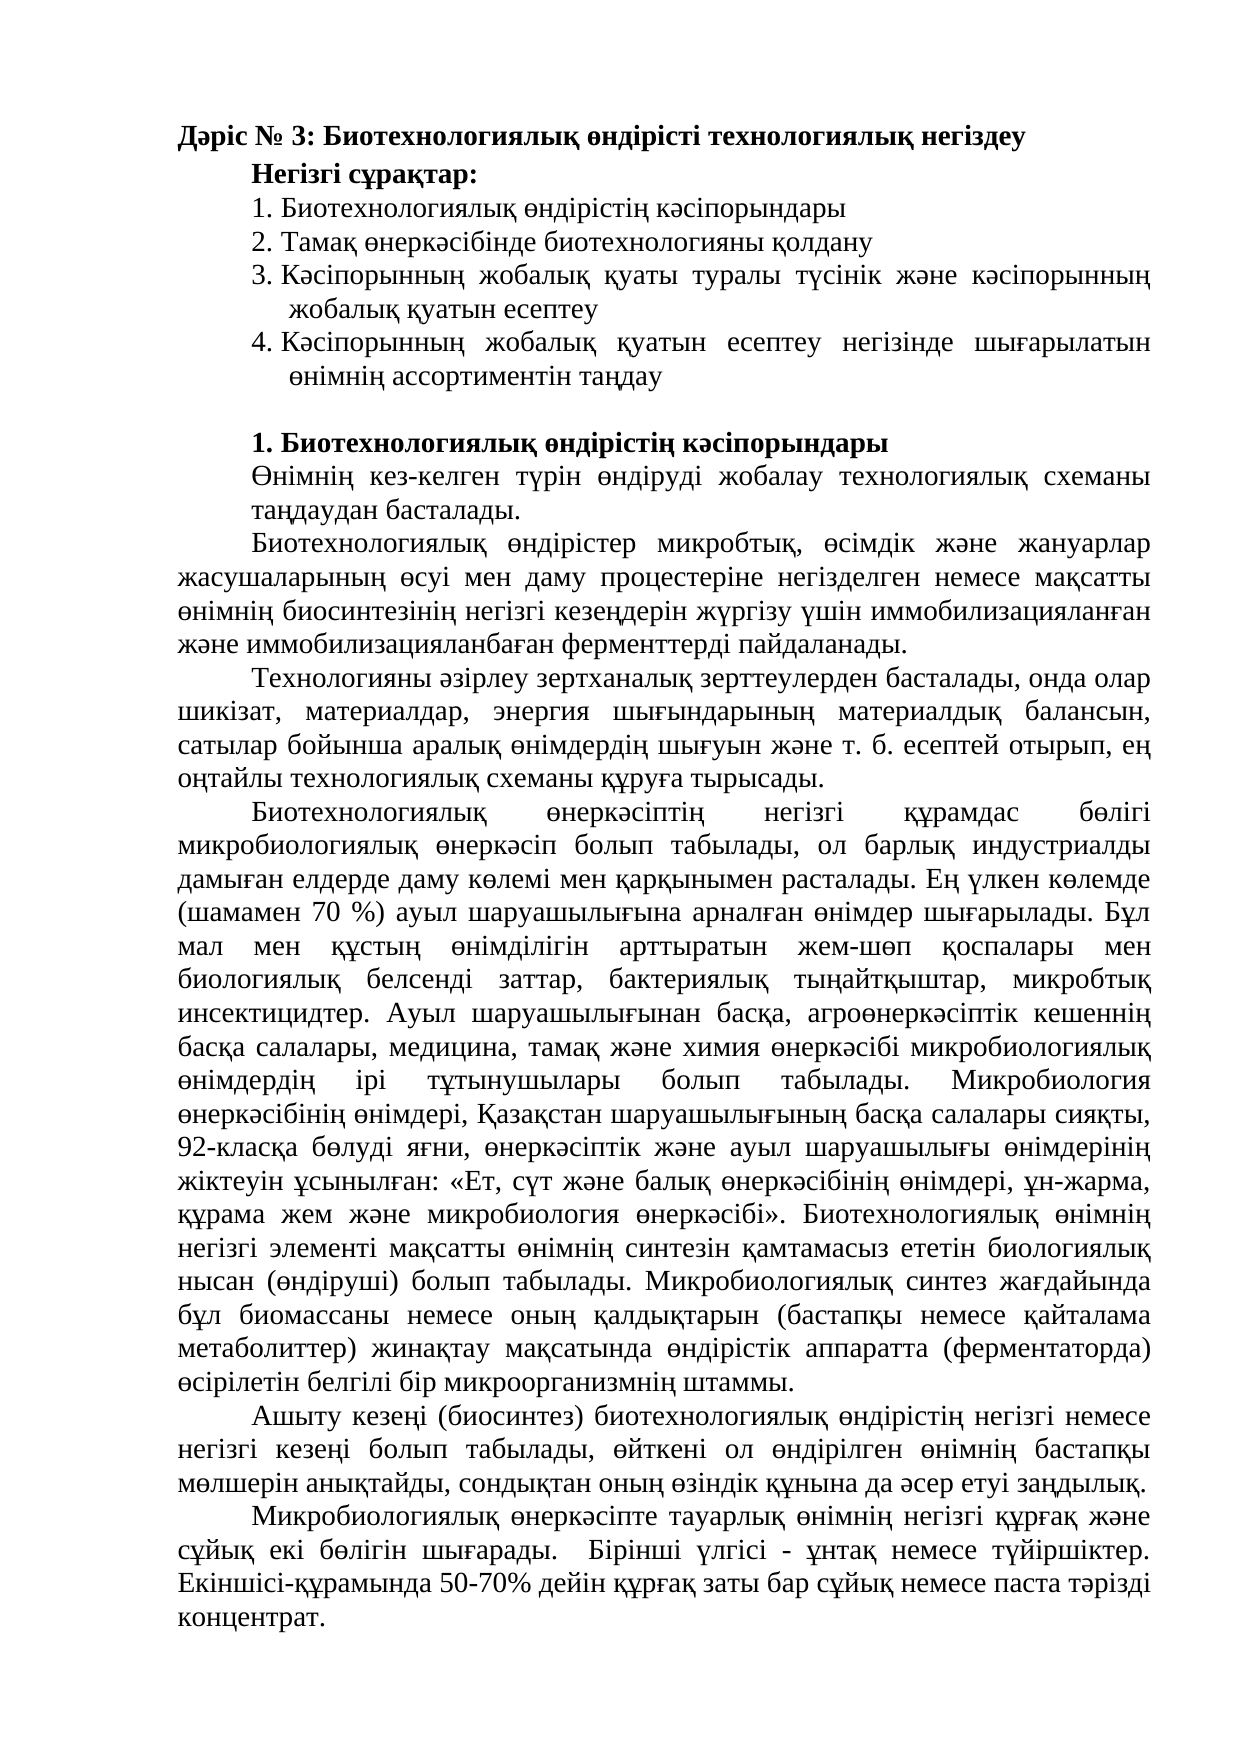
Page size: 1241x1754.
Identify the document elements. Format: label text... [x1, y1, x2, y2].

list Биотехнологиялық өндірістің кәсіпорындары [251, 425, 1152, 458]
text Технологияны әзірлеу зертханалық зерттеулерден басталады, онда олар шикізат, материалдар, энергия шығындарының материалдық балансын, сатылар бойынша аралық өнімдердің шығуын және т. б. есептей отырып, ең оңтайлы технологиялық схеманы құруға тырысады. [177, 660, 1152, 794]
text Биотехнологиялық өнеркәсіптің негізгі құрамдас бөлігі микробиологиялық өнеркәсіп болып табылады, ол барлық индустриалды дамыған елдерде даму көлемі мен қарқынымен расталады. Ең үлкен көлемде (шамамен 70 %) ауыл шаруашылығына арналған өнімдер шығарылады. Бұл мал мен құстың өнімділігін арттыратын жем-шөп қоспалары мен биологиялық белсенді заттар, бактериялық тыңайтқыштар, микробтық инсектицидтер. Ауыл шаруашылығынан басқа, агроөнеркәсіптік кешеннің басқа салалары, медицина, тамақ және химия өнеркәсібі микробиологиялық өнімдердің ірі тұтынушылары болып табылады. Микробиология өнеркәсібінің өнімдері, Қазақстан шаруашылығының басқа салалары сияқты, 92-класқа бөлуді яғни, өнеркәсіптік және ауыл шаруашылығы өнімдерінің жіктеуін ұсынылған: «Ет, сүт және балық өнеркәсібінің өнімдері, ұн-жарма, құрама жем және микробиология өнеркәсібі». Биотехнологиялық өнімнің негізгі элементі мақсатты өнімнің синтезін қамтамасыз ететін биологиялық нысан (өндіруші) болып табылады. Микробиологиялық синтез жағдайында бұл биомассаны немесе оның қалдықтарын (бастапқы немесе қайталама метаболиттер) жинақтау мақсатында өндірістік аппаратта (ферментаторда) өсірілетін белгілі бір микроорганизмнің штаммы. [177, 794, 1152, 1398]
text Микробиологиялық өнеркәсіпте тауарлық өнімнің негізгі құрғақ және сұйық екі бөлігін шығарады. Бірінші үлгісі - ұнтақ немесе түйіршіктер. Екіншісі-құрамында 50-70% дейін құрғақ заты бар сұйық немесе паста тәрізді концентрат. [177, 1498, 1152, 1632]
list Тамақ өнеркәсібінде биотехнологияны қолдану [251, 224, 1152, 257]
list Кәсіпорынның жобалық қуаты туралы түсінік және кәсіпорынның жобалық қуатын есептеу [251, 257, 1152, 324]
text Дәріс № 3: Биотехнологиялық өндірісті технологиялық негіздеу [177, 118, 1152, 152]
text Негізгі сұрақтар: [177, 157, 1152, 190]
text Ашыту кезеңі (биосинтез) биотехнологиялық өндірістің негізгі немесе негізгі кезеңі болып табылады, өйткені ол өндірілген өнімнің бастапқы мөлшерін анықтайды, сондықтан оның өзіндік құнына да әсер етуі заңдылық. [177, 1398, 1152, 1498]
list Кәсіпорынның жобалық қуатын есептеу негізінде шығарылатын өнімнің ассортиментін таңдау [251, 324, 1152, 391]
text Биотехнологиялық өндірістер микробтық, өсімдік және жануарлар жасушаларының өсуі мен даму процестеріне негізделген немесе мақсатты өнімнің биосинтезінің негізгі кезеңдерін жүргізу үшін иммобилизацияланған және иммобилизацияланбаған ферменттерді пайдаланады. [177, 526, 1152, 660]
list Биотехнологиялық өндірістің кәсіпорындары [251, 190, 1152, 224]
text Өнімнің кез-келген түрін өндіруді жобалау технологиялық схеманы таңдаудан басталады. [251, 458, 1152, 526]
